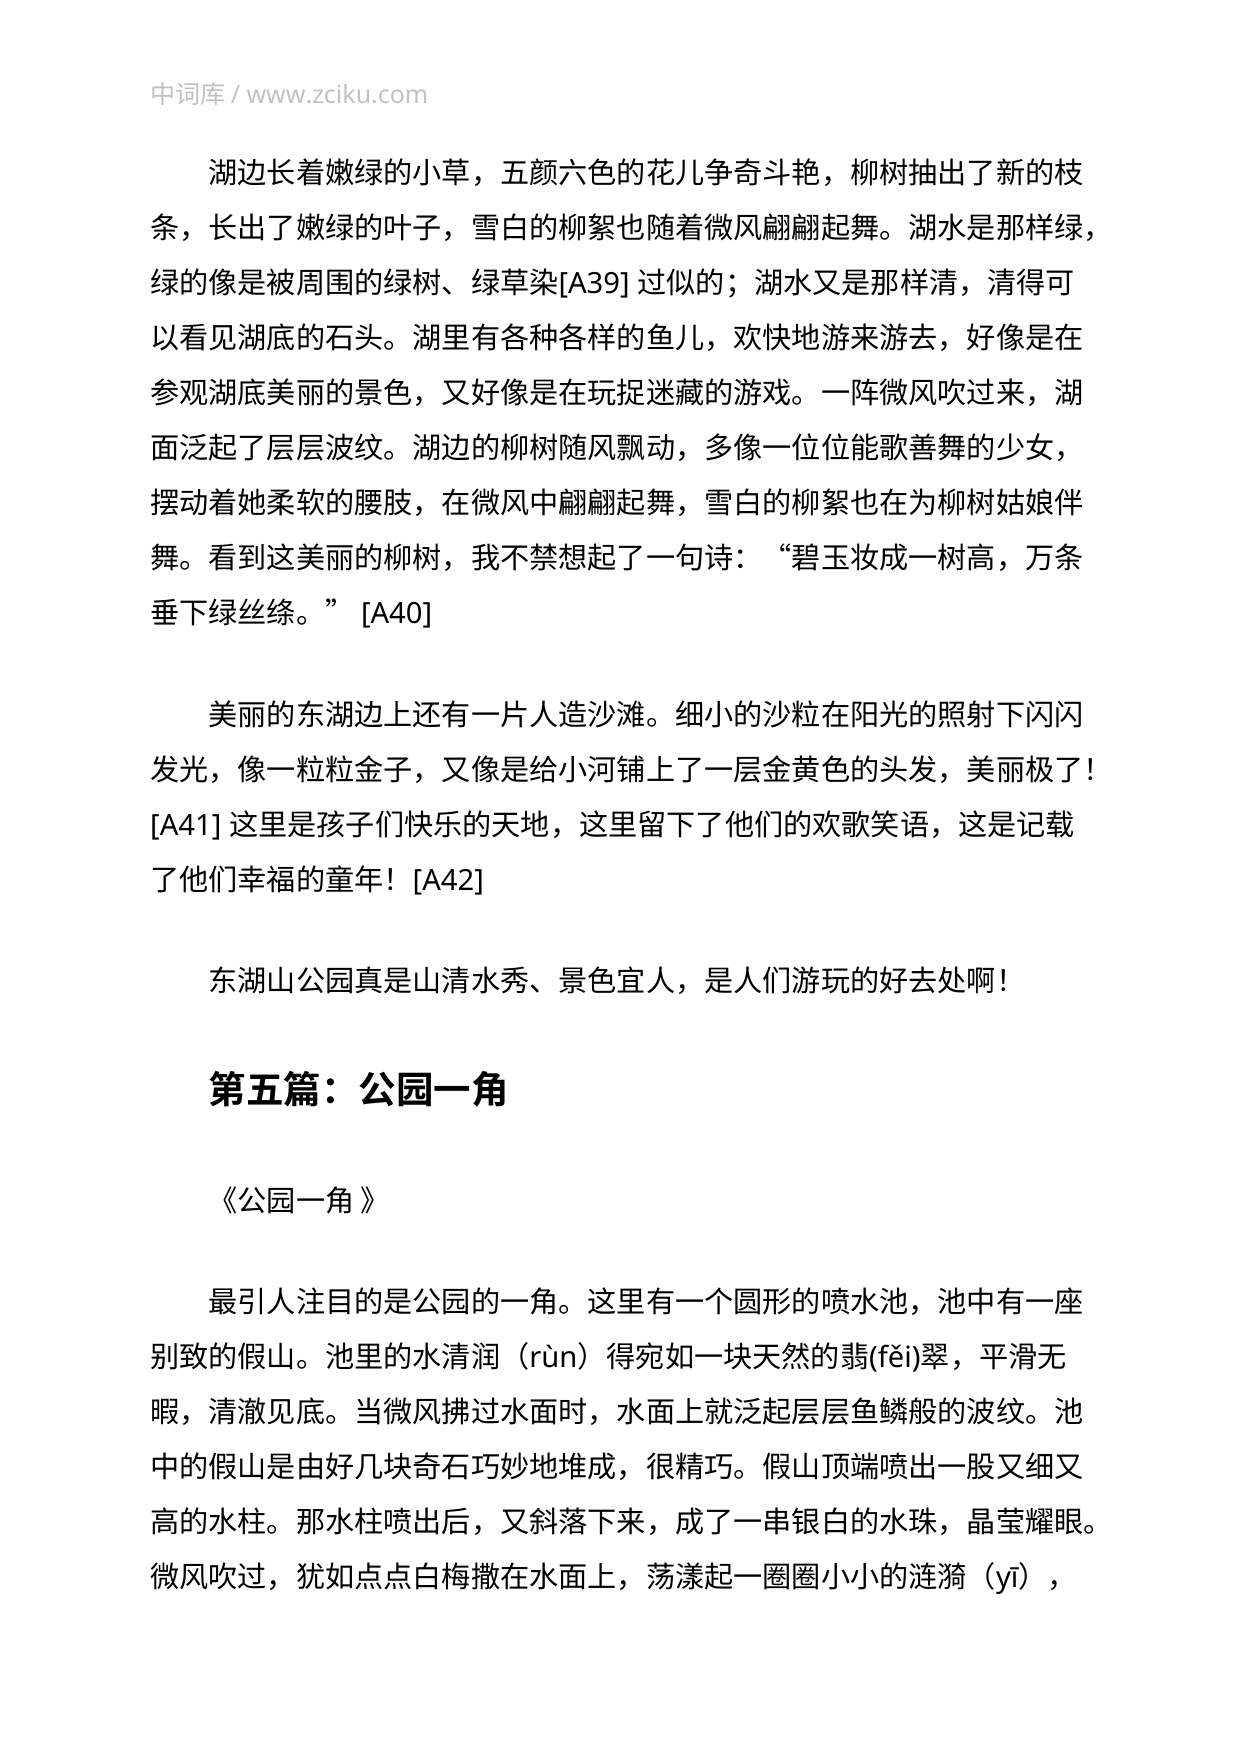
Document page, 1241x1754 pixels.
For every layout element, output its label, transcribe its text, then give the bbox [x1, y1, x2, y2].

text 美丽的东湖边上还有一片人造沙滩。细小的沙粒在阳光的照射下闪闪发光，像一粒粒金子，又像是给小河铺上了一层金黄色的头发，美丽极了！[A41] 这里是孩子们快乐的天地，这里留下了他们的欢歌笑语，这是记载了他们幸福的童年！[A42] [150, 691, 1090, 898]
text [150, 1279, 1090, 1596]
text 东湖山公园真是山清水秀、景色宜人，是人们游玩的好去处啊！ [150, 958, 1090, 1000]
text 《公园一角 》 [150, 1177, 1090, 1219]
text 第五篇：公园一角 [150, 1060, 1090, 1114]
text 湖边长着嫩绿的小草，五颜六色的花儿争奇斗艳，柳树抽出了新的枝条，长出了嫩绿的叶子，雪白的柳絮也随着微风翩翩起舞。湖水是那样绿，绿的像是被周围的绿树、绿草染[A39] 过似的；湖水又是那样清，清得可以看见湖底的石头。湖里有各种各样的鱼儿，欢快地游来游去，好像是在参观湖底美丽的景色，又好像是在玩捉迷藏的游戏。一阵微风吹过来，湖面泛起了层层波纹。湖边的柳树随风飘动，多像一位位能歌善舞的少女，摆动着她柔软的腰肢，在微风中翩翩起舞，雪白的柳絮也在为柳树姑娘伴舞。看到这美丽的柳树，我不禁想起了一句诗：“碧玉妆成一树高，万条垂下绿丝绦。” [A40] [150, 150, 1090, 632]
